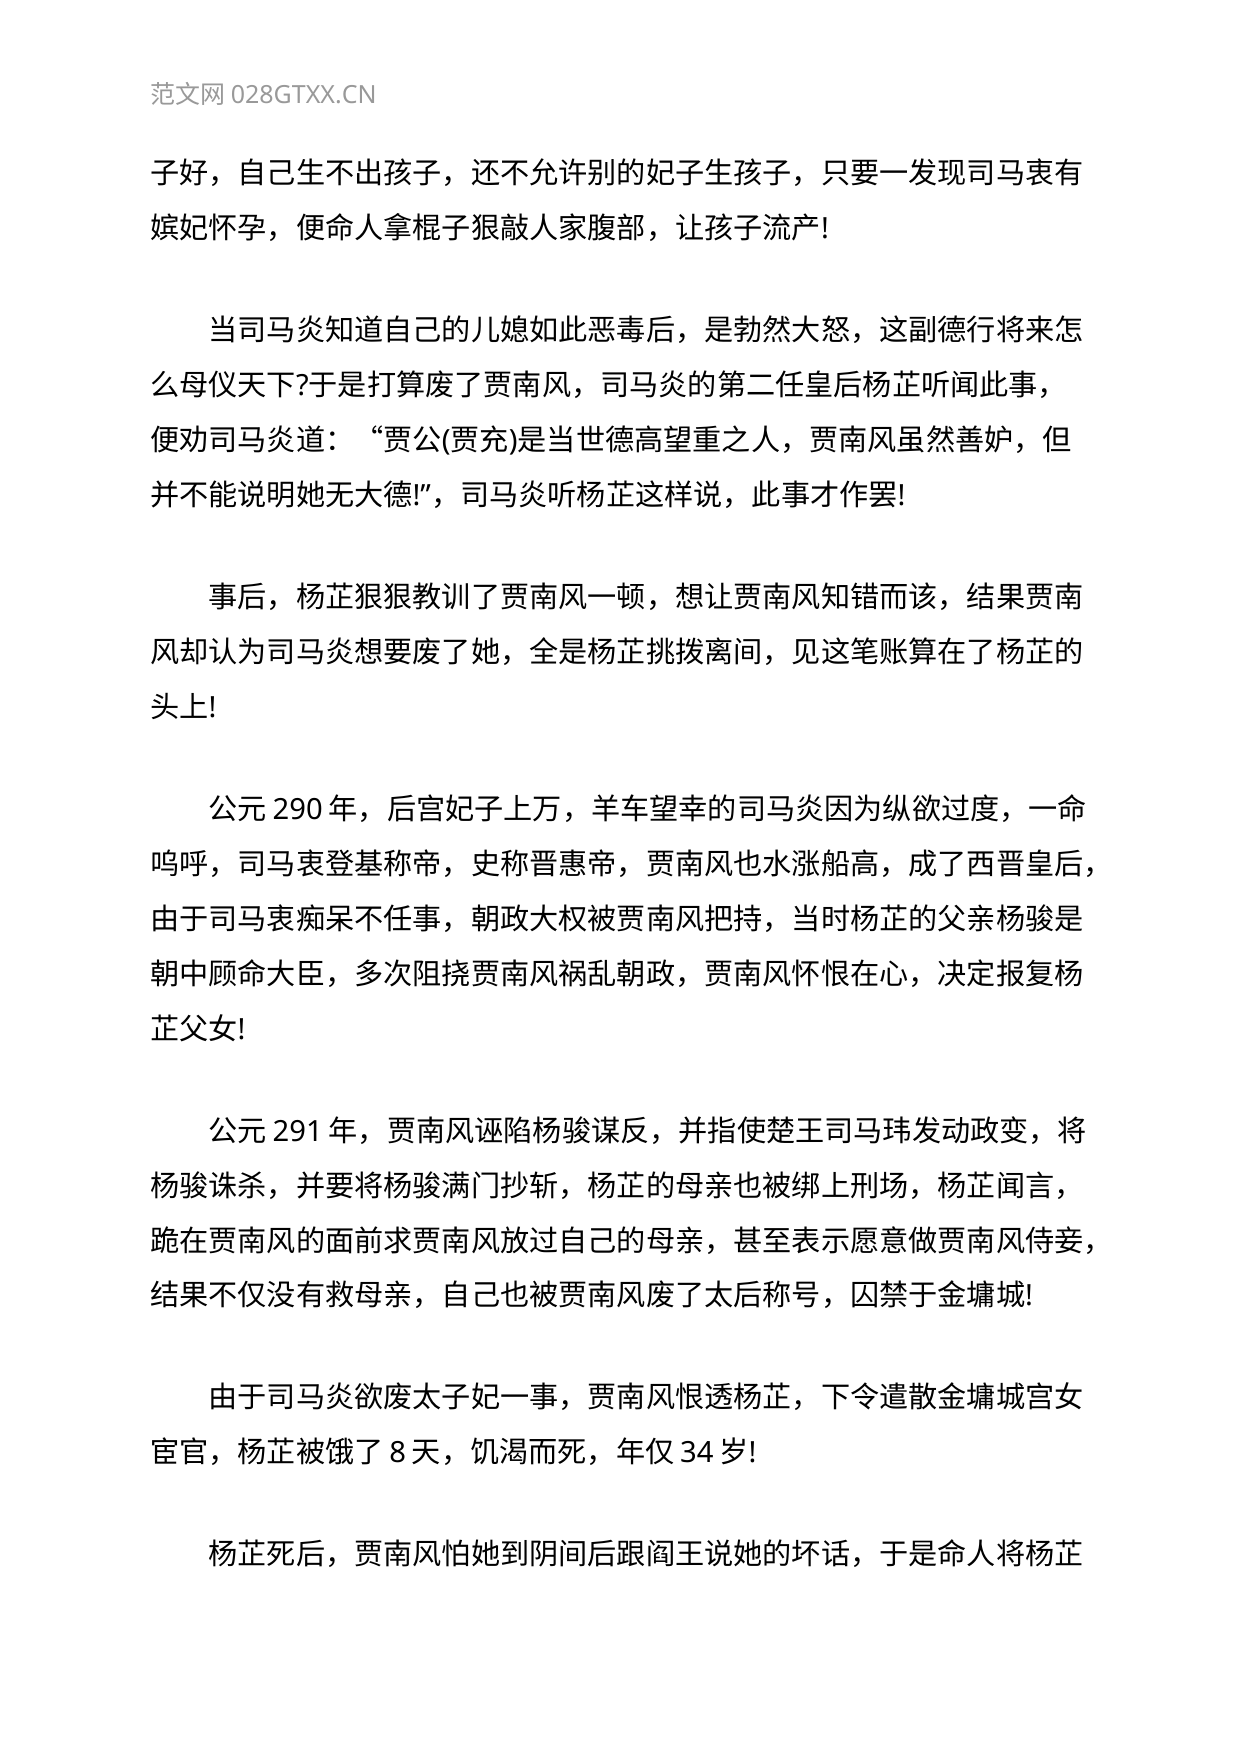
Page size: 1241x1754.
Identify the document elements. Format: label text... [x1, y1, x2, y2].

text 由于司马炎欲废太子妃一事，贾南风恨透杨芷，下令遣散金墉城宫女宦官，杨芷被饿了8天，饥渴而死，年仅34岁! [150, 1374, 1090, 1471]
text 公元291年，贾南风诬陷杨骏谋反，并指使楚王司马玮发动政变，将杨骏诛杀，并要将杨骏满门抄斩，杨芷的母亲也被绑上刑场，杨芷闻言，跪在贾南风的面前求贾南风放过自己的母亲，甚至表示愿意做贾南风侍妾，结果不仅没有救母亲，自己也被贾南风废了太后称号，囚禁于金墉城! [150, 1107, 1090, 1314]
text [150, 1531, 1090, 1573]
text 公元290年，后宫妃子上万，羊车望幸的司马炎因为纵欲过度，一命呜呼，司马衷登基称帝，史称晋惠帝，贾南风也水涨船高，成了西晋皇后，由于司马衷痴呆不任事，朝政大权被贾南风把持，当时杨芷的父亲杨骏是朝中顾命大臣，多次阻挠贾南风祸乱朝政，贾南风怀恨在心，决定报复杨芷父女! [150, 786, 1090, 1048]
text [150, 150, 1090, 247]
text 事后，杨芷狠狠教训了贾南风一顿，想让贾南风知错而该，结果贾南风却认为司马炎想要废了她，全是杨芷挑拨离间，见这笔账算在了杨芷的头上! [150, 574, 1090, 726]
text 当司马炎知道自己的儿媳如此恶毒后，是勃然大怒，这副德行将来怎么母仪天下?于是打算废了贾南风，司马炎的第二任皇后杨芷听闻此事，便劝司马炎道：“贾公(贾充)是当世德高望重之人，贾南风虽然善妒，但并不能说明她无大德!”，司马炎听杨芷这样说，此事才作罢! [150, 307, 1090, 514]
